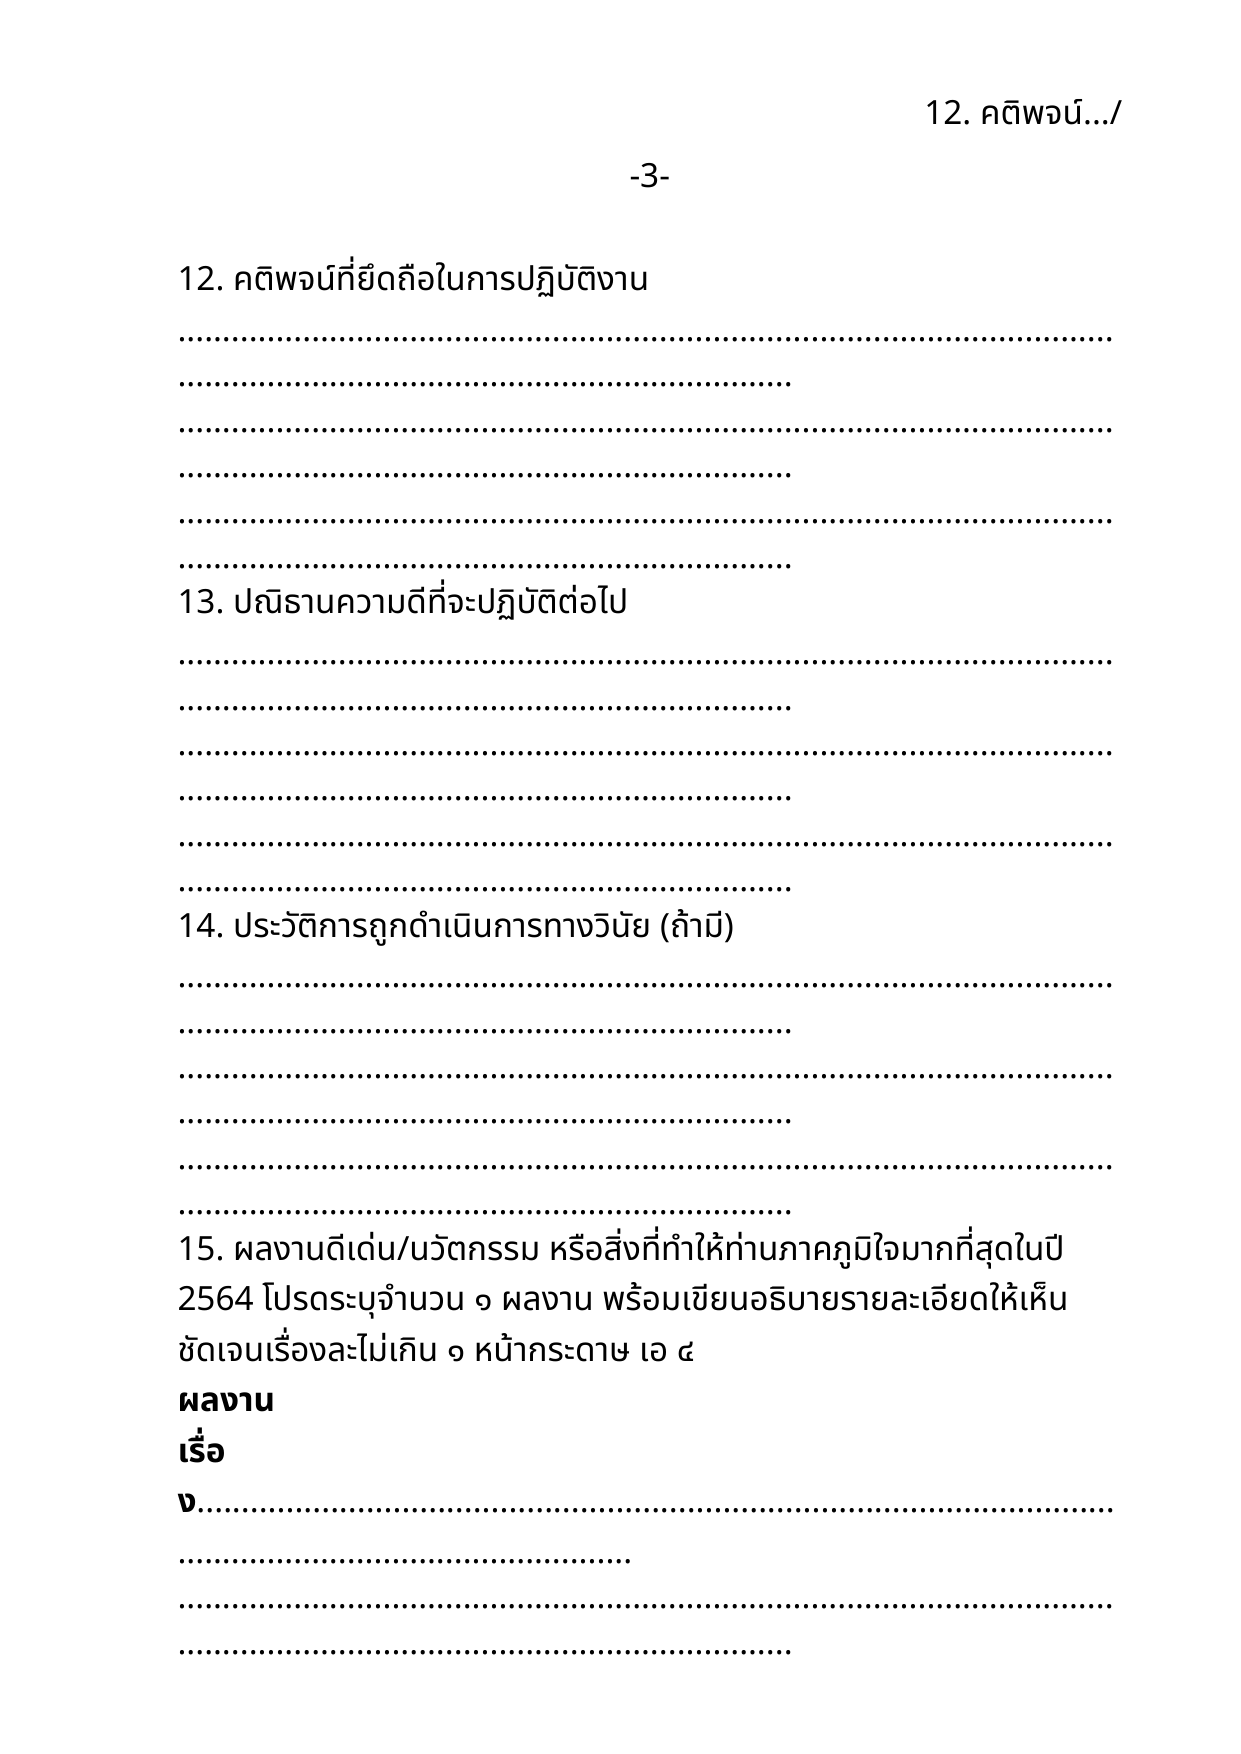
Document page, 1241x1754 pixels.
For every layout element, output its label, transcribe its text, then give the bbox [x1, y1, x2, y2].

text 12. คติพจน์ที่ยึดถือในการปฏิบัติงาน [177, 255, 1122, 306]
text -3- [177, 152, 1122, 197]
text ผลงานเรื่อง.......................................................................................................................................................... [177, 1376, 1122, 1573]
text 15. ผลงานดีเด่น/นวัตกรรม หรือสิ่งที่ทำให้ท่านภาคภูมิใจมากที่สุดในปี 2564 โปรดระบุจำนวน ๑ ผลงาน พร้อมเขียนอธิบายรายละเอียดให้เห็นชัดเจนเรื่องละไม่เกิน ๑ หน้ากระดาษ เอ ๔ [177, 1224, 1122, 1376]
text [177, 1573, 1122, 1664]
text 14. ประวัติการถูกดำเนินการทางวินัย (ถ้ามี) [177, 901, 1122, 952]
text 13. ปณิธานความดีที่จะปฏิบัติต่อไป [177, 578, 1122, 629]
text 12. คติพจน์.../ [177, 89, 1122, 139]
